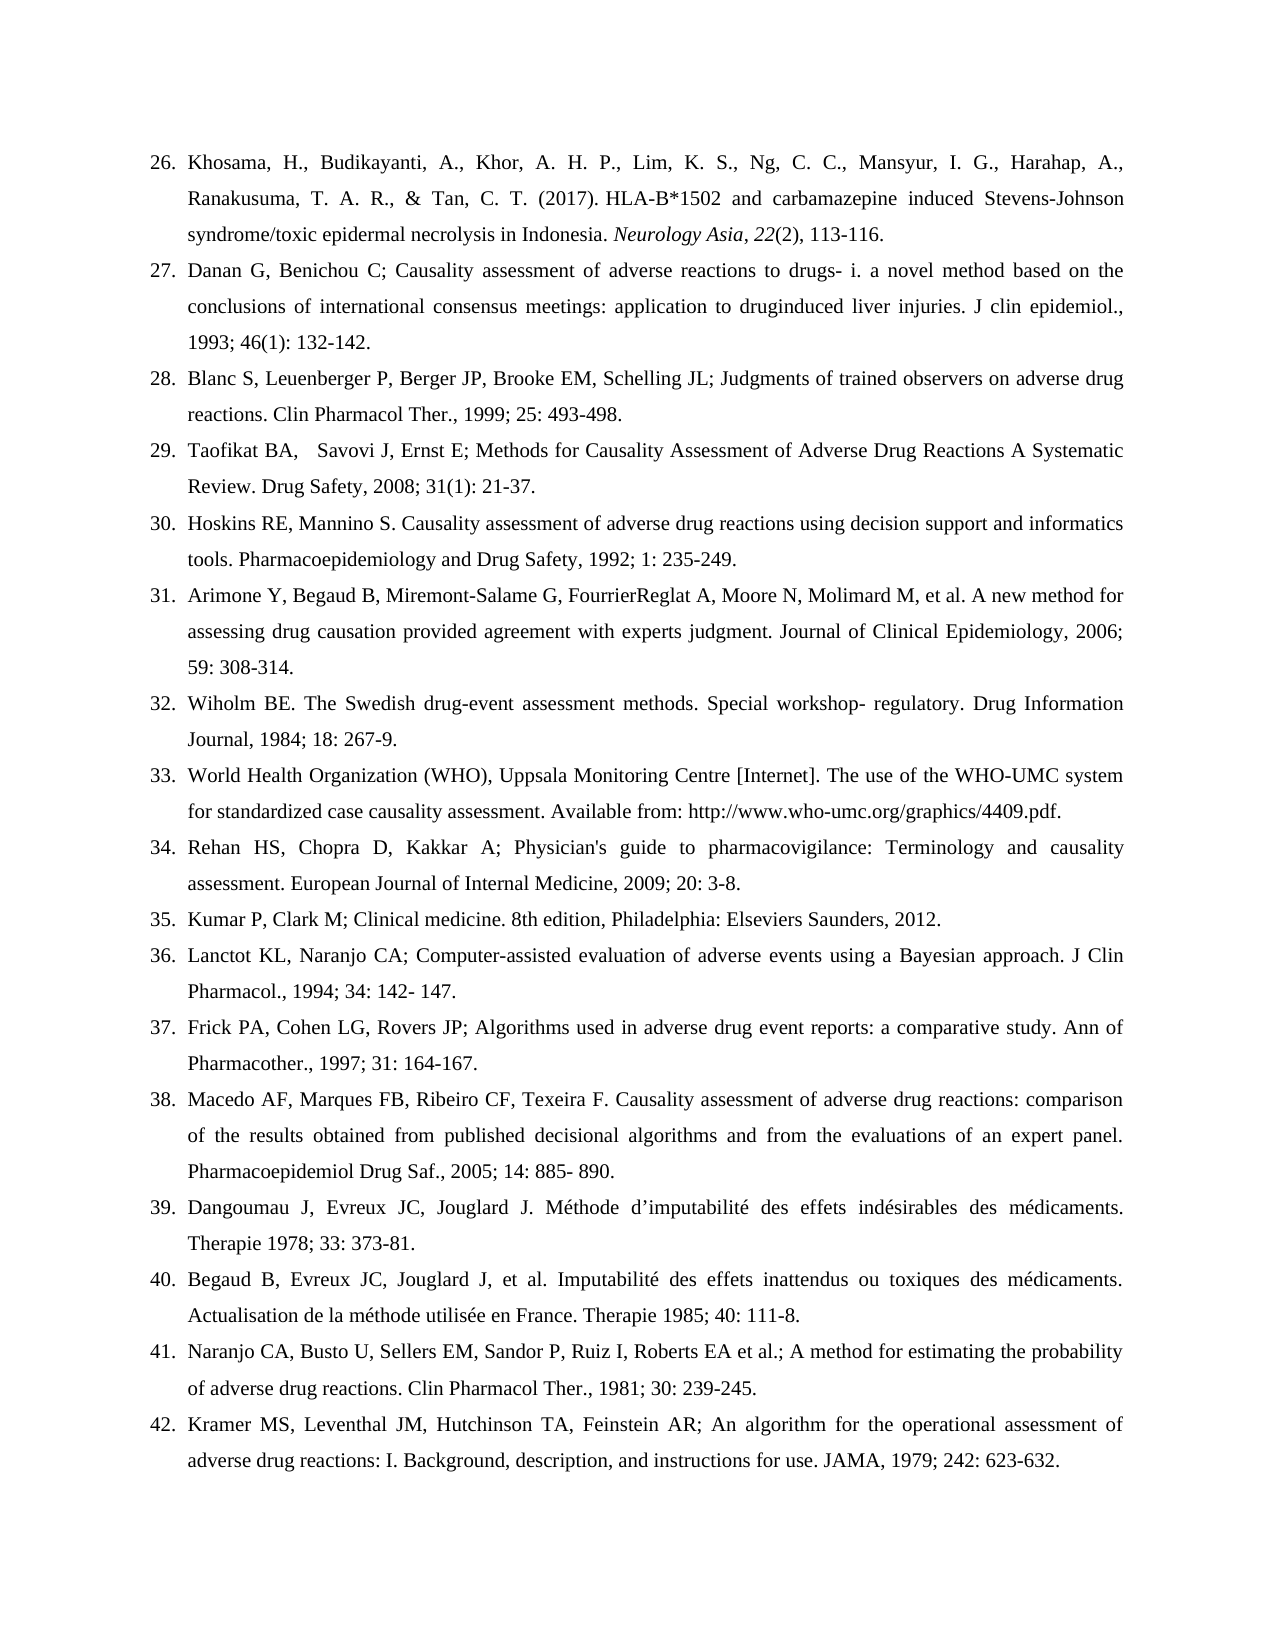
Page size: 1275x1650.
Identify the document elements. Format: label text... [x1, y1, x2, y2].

list Wiholm BE. The Swedish drug-event assessment methods. Special workshop- regulatory. Drug Information Journal, 1984; 18: 267-9. [150, 691, 1125, 751]
list Naranjo CA, Busto U, Sellers EM, Sandor P, Ruiz I, Roberts EA et al.; A method for estimating the probability of adverse drug reactions. Clin Pharmacol Ther., 1981; 30: 239-245. [150, 1339, 1125, 1399]
list Khosama, H., Budikayanti, A., Khor, A. H. P., Lim, K. S., Ng, C. C., Mansyur, I. G., Harahap, A., Ranakusuma, T. A. R., & Tan, C. T. (2017). HLA-B*1502 and carbamazepine induced Stevens-Johnson syndrome/toxic epidermal necrolysis in Indonesia. Neurology Asia, 22(2), 113-116. [150, 150, 1125, 246]
list Lanctot KL, Naranjo CA; Computer-assisted evaluation of adverse events using a Bayesian approach. J Clin Pharmacol., 1994; 34: 142- 147. [150, 943, 1125, 1003]
list Macedo AF, Marques FB, Ribeiro CF, Texeira F. Causality assessment of adverse drug reactions: comparison of the results obtained from published decisional algorithms and from the evaluations of an expert panel. Pharmacoepidemiol Drug Saf., 2005; 14: 885- 890. [150, 1087, 1125, 1183]
list Danan G, Benichou C; Causality assessment of adverse reactions to drugs- i. a novel method based on the conclusions of international consensus meetings: application to druginduced liver injuries. J clin epidemiol., 1993; 46(1): 132-142. [150, 258, 1125, 354]
list Taofikat BA, Savovi J, Ernst E; Methods for Causality Assessment of Adverse Drug Reactions A Systematic Review. Drug Safety, 2008; 31(1): 21-37. [150, 438, 1125, 498]
list Kumar P, Clark M; Clinical medicine. 8th edition, Philadelphia: Elseviers Saunders, 2012. [150, 907, 1125, 931]
list Frick PA, Cohen LG, Rovers JP; Algorithms used in adverse drug event reports: a comparative study. Ann of Pharmacother., 1997; 31: 164-167. [150, 1015, 1125, 1075]
list Blanc S, Leuenberger P, Berger JP, Brooke EM, Schelling JL; Judgments of trained observers on adverse drug reactions. Clin Pharmacol Ther., 1999; 25: 493-498. [150, 366, 1125, 426]
list World Health Organization (WHO), Uppsala Monitoring Centre [Internet]. The use of the WHO-UMC system for standardized case causality assessment. Available from: http://www.who-umc.org/graphics/4409.pdf. [150, 763, 1125, 823]
list Dangoumau J, Evreux JC, Jouglard J. Méthode d’imputabilité des effets indésirables des médicaments. Therapie 1978; 33: 373-81. [150, 1195, 1125, 1255]
list Rehan HS, Chopra D, Kakkar A; Physician's guide to pharmacovigilance: Terminology and causality assessment. European Journal of Internal Medicine, 2009; 20: 3-8. [150, 835, 1125, 895]
list Begaud B, Evreux JC, Jouglard J, et al. Imputabilité des effets inattendus ou toxiques des médicaments. Actualisation de la méthode utilisée en France. Therapie 1985; 40: 111-8. [150, 1267, 1125, 1327]
list Arimone Y, Begaud B, Miremont-Salame G, FourrierReglat A, Moore N, Molimard M, et al. A new method for assessing drug causation provided agreement with experts judgment. Journal of Clinical Epidemiology, 2006; 59: 308-314. [150, 582, 1125, 679]
list Hoskins RE, Mannino S. Causality assessment of adverse drug reactions using decision support and informatics tools. Pharmacoepidemiology and Drug Safety, 1992; 1: 235-249. [150, 510, 1125, 571]
list Kramer MS, Leventhal JM, Hutchinson TA, Feinstein AR; An algorithm for the operational assessment of adverse drug reactions: I. Background, description, and instructions for use. JAMA, 1979; 242: 623-632. [150, 1411, 1125, 1472]
